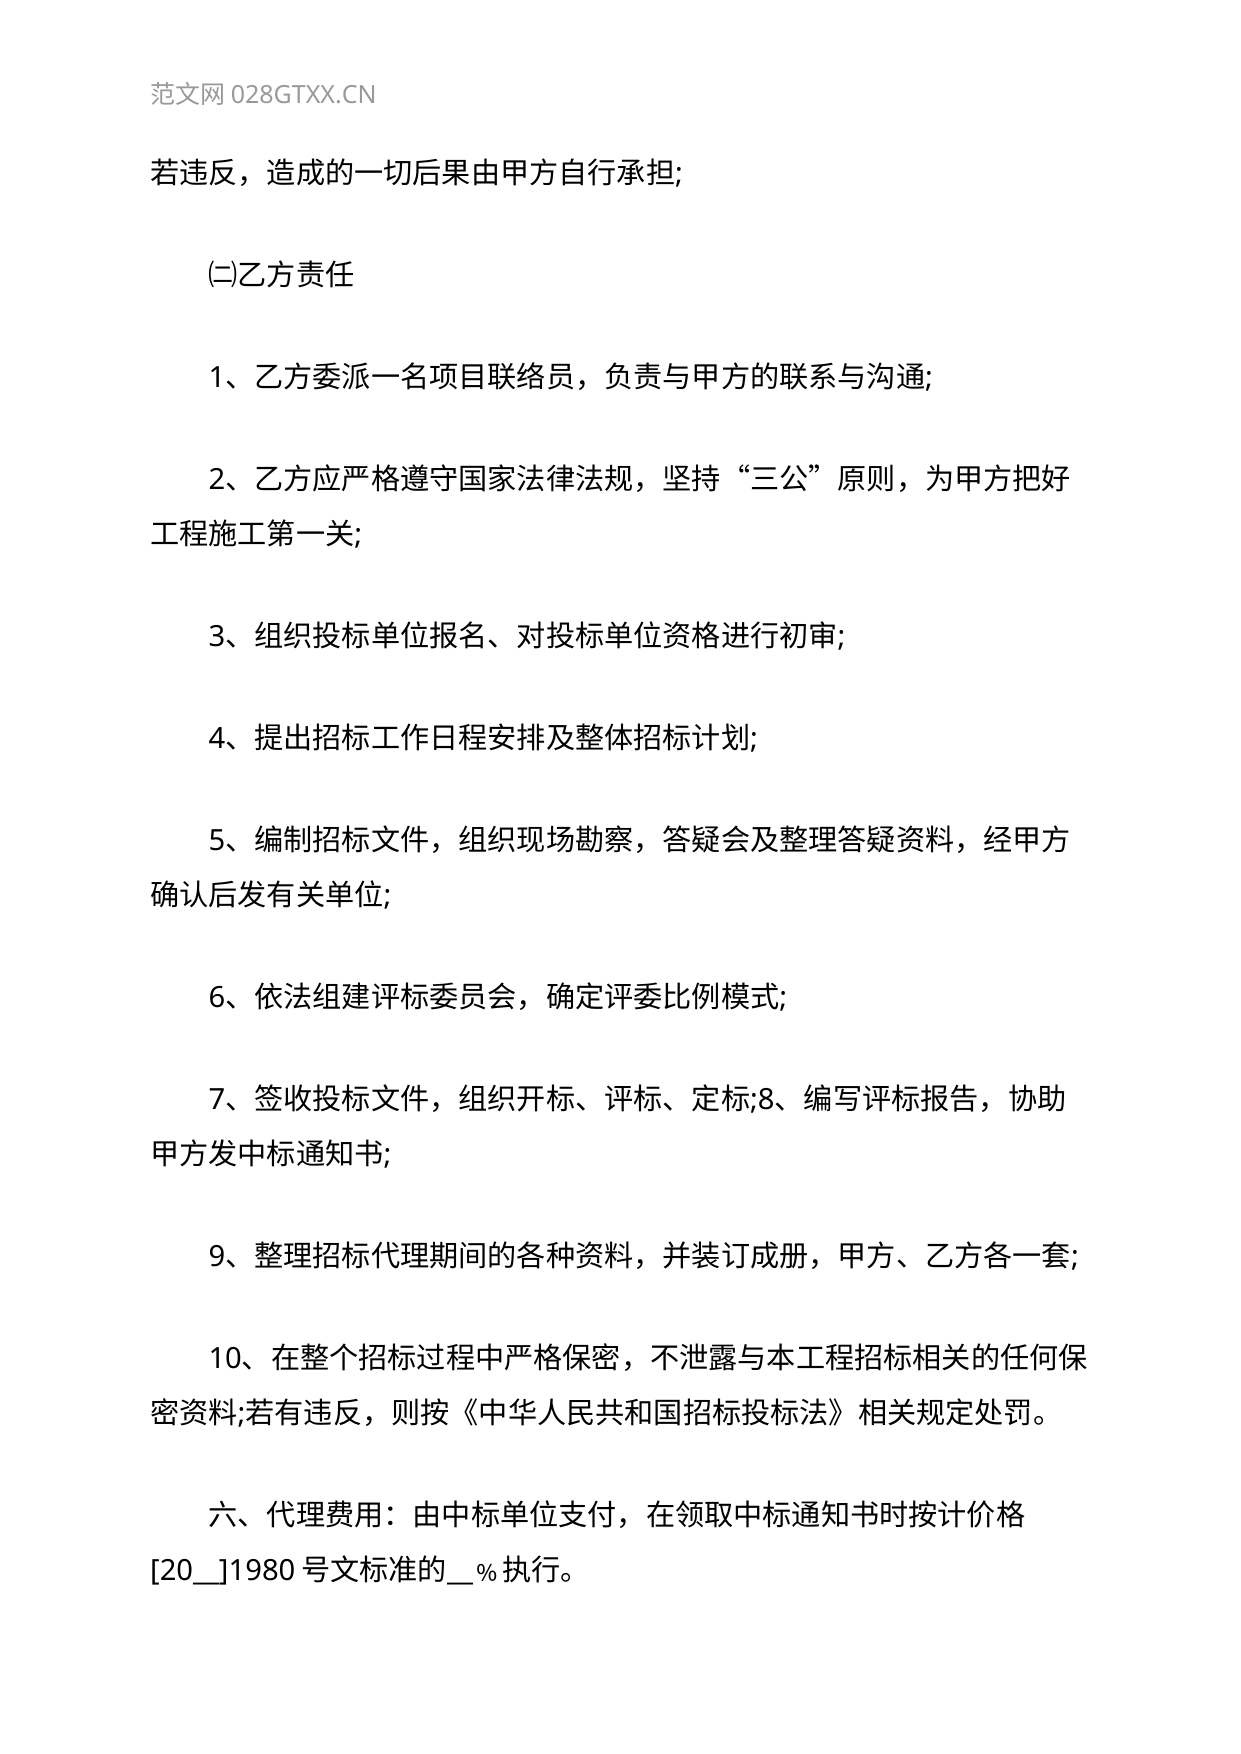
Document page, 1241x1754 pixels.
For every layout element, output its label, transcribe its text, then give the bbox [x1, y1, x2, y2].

text 六、代理费用：由中标单位支付，在领取中标通知书时按计价格[20__]1980号文标准的__﹪执行。 [150, 1492, 1090, 1589]
text 6、依法组建评标委员会，确定评委比例模式; [150, 974, 1090, 1016]
text 1、乙方委派一名项目联络员，负责与甲方的联系与沟通; [150, 354, 1090, 396]
text 5、编制招标文件，组织现场勘察，答疑会及整理答疑资料，经甲方确认后发有关单位; [150, 817, 1090, 914]
text 3、组织投标单位报名、对投标单位资格进行初审; [150, 613, 1090, 655]
text 10、在整个招标过程中严格保密，不泄露与本工程招标相关的任何保密资料;若有违反，则按《中华人民共和国招标投标法》相关规定处罚。 [150, 1334, 1090, 1432]
text 4、提出招标工作日程安排及整体招标计划; [150, 715, 1090, 757]
text 7、签收投标文件，组织开标、评标、定标;8、编写评标报告，协助甲方发中标通知书; [150, 1076, 1090, 1173]
text 9、整理招标代理期间的各种资料，并装订成册，甲方、乙方各一套; [150, 1233, 1090, 1275]
text ㈡乙方责任 [150, 252, 1090, 294]
text 2、乙方应严格遵守国家法律法规，坚持“三公”原则，为甲方把好工程施工第一关; [150, 456, 1090, 553]
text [150, 150, 1090, 192]
